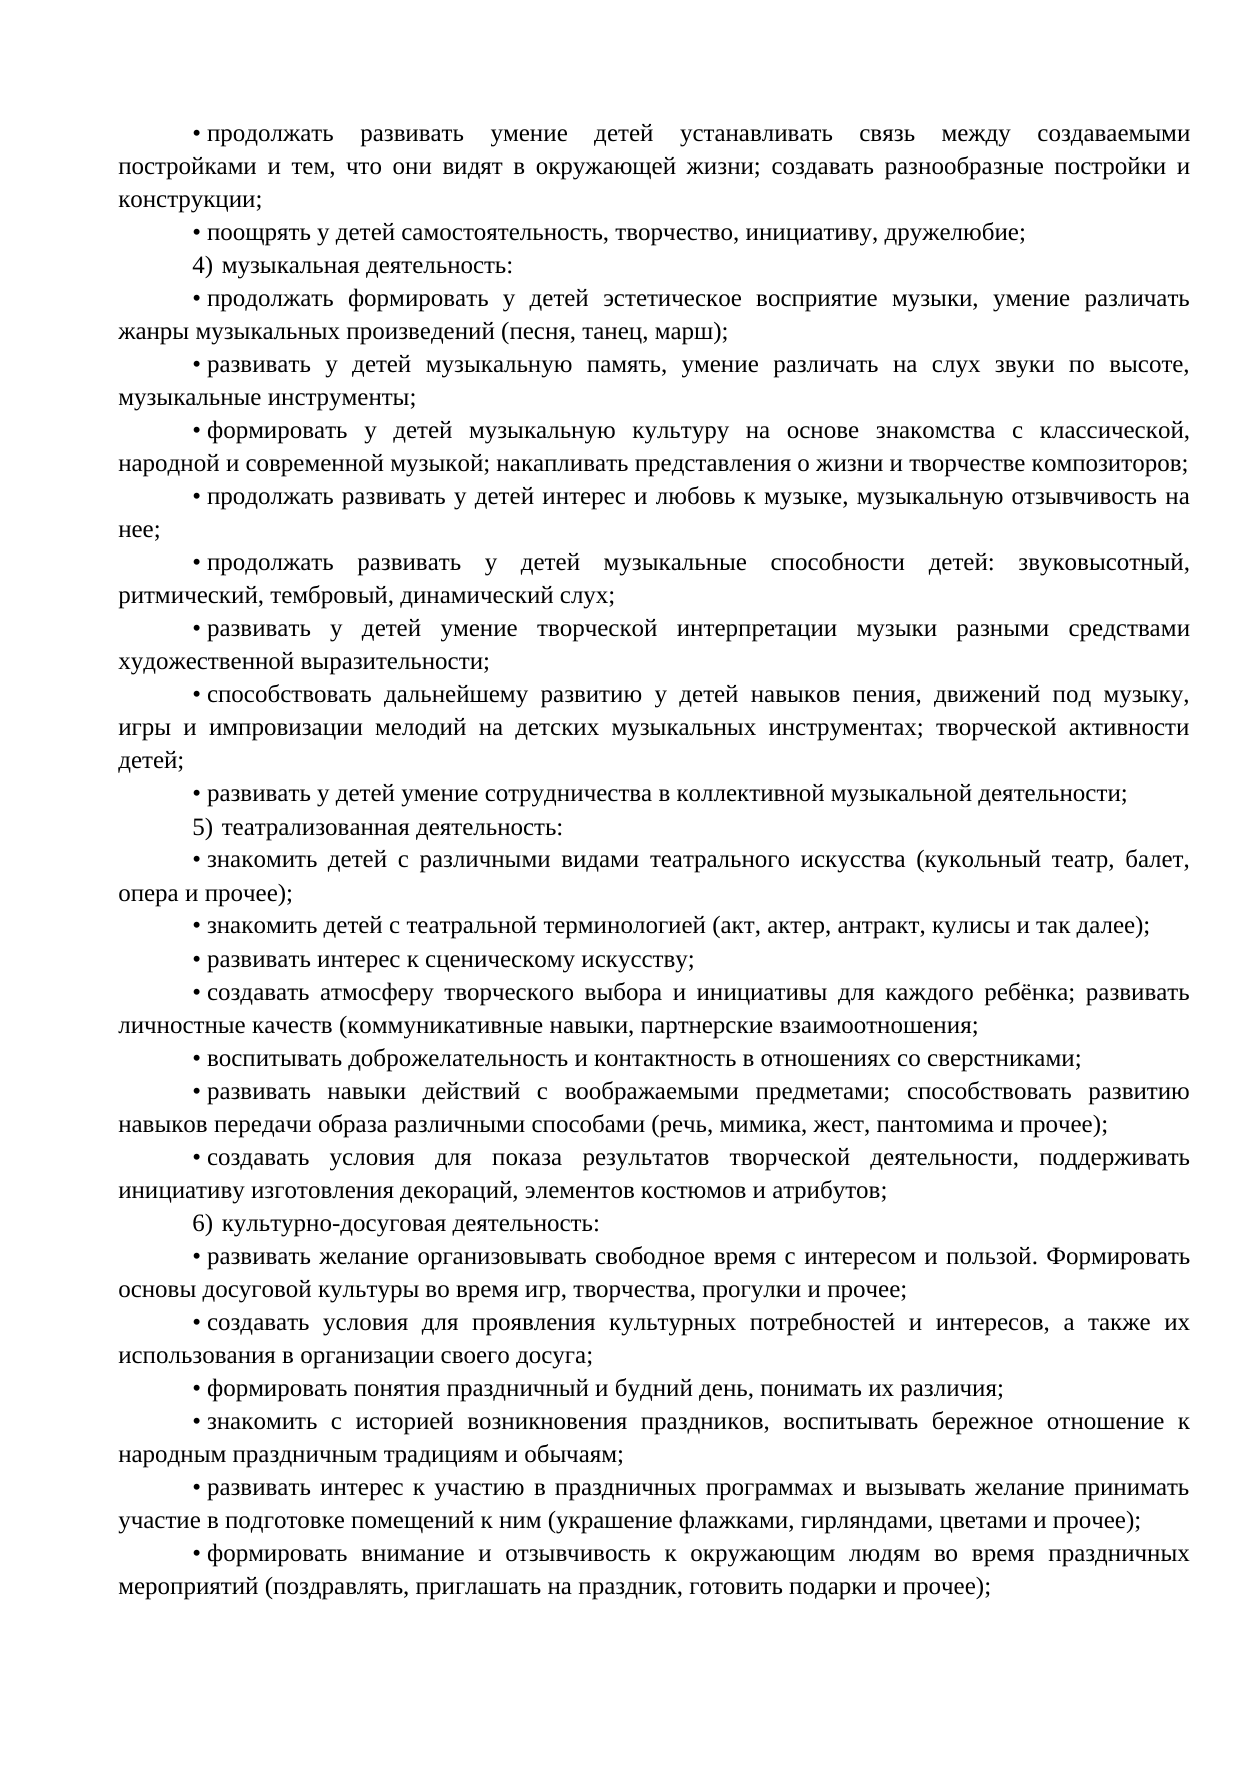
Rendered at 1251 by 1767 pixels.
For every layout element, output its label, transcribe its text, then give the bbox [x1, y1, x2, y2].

list знакомить детей с театральной терминологией (акт, актер, антракт, кулисы и так далее); [118, 911, 1191, 939]
list развивать интерес к сценическому искусству; [118, 944, 1191, 972]
list создавать атмосферу творческого выбора и инициативы для каждого ребёнка; развивать личностные качеств (коммуникативные навыки, партнерские взаимоотношения; [118, 977, 1191, 1038]
list воспитывать доброжелательность и контактность в отношениях со сверстниками; [118, 1043, 1191, 1071]
list продолжать формировать у детей эстетическое восприятие музыки, умение различать жанры музыкальных произведений (песня, танец, марш); [118, 283, 1191, 345]
list развивать навыки действий с воображаемыми предметами; способствовать развитию навыков передачи образа различными способами (речь, мимика, жест, пантомима и прочее); [118, 1076, 1191, 1137]
list продолжать развивать у детей музыкальные способности детей: звуковысотный, ритмический, тембровый, динамический слух; [118, 547, 1191, 609]
list развивать у детей умение сотрудничества в коллективной музыкальной деятельности; [118, 778, 1191, 807]
list продолжать развивать умение детей устанавливать связь между создаваемыми постройками и тем, что они видят в окружающей жизни; создавать разнообразные постройки и конструкции; [118, 118, 1191, 213]
list театрализованная деятельность: [118, 812, 1191, 840]
list создавать условия для показа результатов творческой деятельности, поддерживать инициативу изготовления декораций, элементов костюмов и атрибутов; [118, 1142, 1191, 1203]
list способствовать дальнейшему развитию у детей навыков пения, движений под музыку, игры и импровизации мелодий на детских музыкальных инструментах; творческой активности детей; [118, 679, 1191, 774]
list знакомить с историей возникновения праздников, воспитывать бережное отношение к народным праздничным традициям и обычаям; [118, 1406, 1191, 1468]
list развивать у детей умение творческой интерпретации музыки разными средствами художественной выразительности; [118, 613, 1191, 675]
list музыкальная деятельность: [118, 250, 1191, 279]
list создавать условия для проявления культурных потребностей и интересов, а также их использования в организации своего досуга; [118, 1307, 1191, 1369]
list развивать желание организовывать свободное время с интересом и пользой. Формировать основы досуговой культуры во время игр, творчества, прогулки и прочее; [118, 1241, 1191, 1303]
list культурно-досуговая деятельность: [118, 1208, 1191, 1237]
list поощрять у детей самостоятельность, творчество, инициативу, дружелюбие; [118, 217, 1191, 246]
list развивать у детей музыкальную память, умение различать на слух звуки по высоте, музыкальные инструменты; [118, 349, 1191, 411]
list знакомить детей с различными видами театрального искусства (кукольный театр, балет, опера и прочее); [118, 844, 1191, 906]
list формировать понятия праздничный и будний день, понимать их различия; [118, 1373, 1191, 1402]
list формировать внимание и отзывчивость к окружающим людям во время праздничных мероприятий (поздравлять, приглашать на праздник, готовить подарки и прочее); [118, 1538, 1191, 1600]
list развивать интерес к участию в праздничных программах и вызывать желание принимать участие в подготовке помещений к ним (украшение флажками, гирляндами, цветами и прочее); [118, 1472, 1191, 1534]
list формировать у детей музыкальную культуру на основе знакомства с классической, народной и современной музыкой; накапливать представления о жизни и творчестве композиторов; [118, 415, 1191, 477]
list продолжать развивать у детей интерес и любовь к музыке, музыкальную отзывчивость на нее; [118, 481, 1191, 543]
